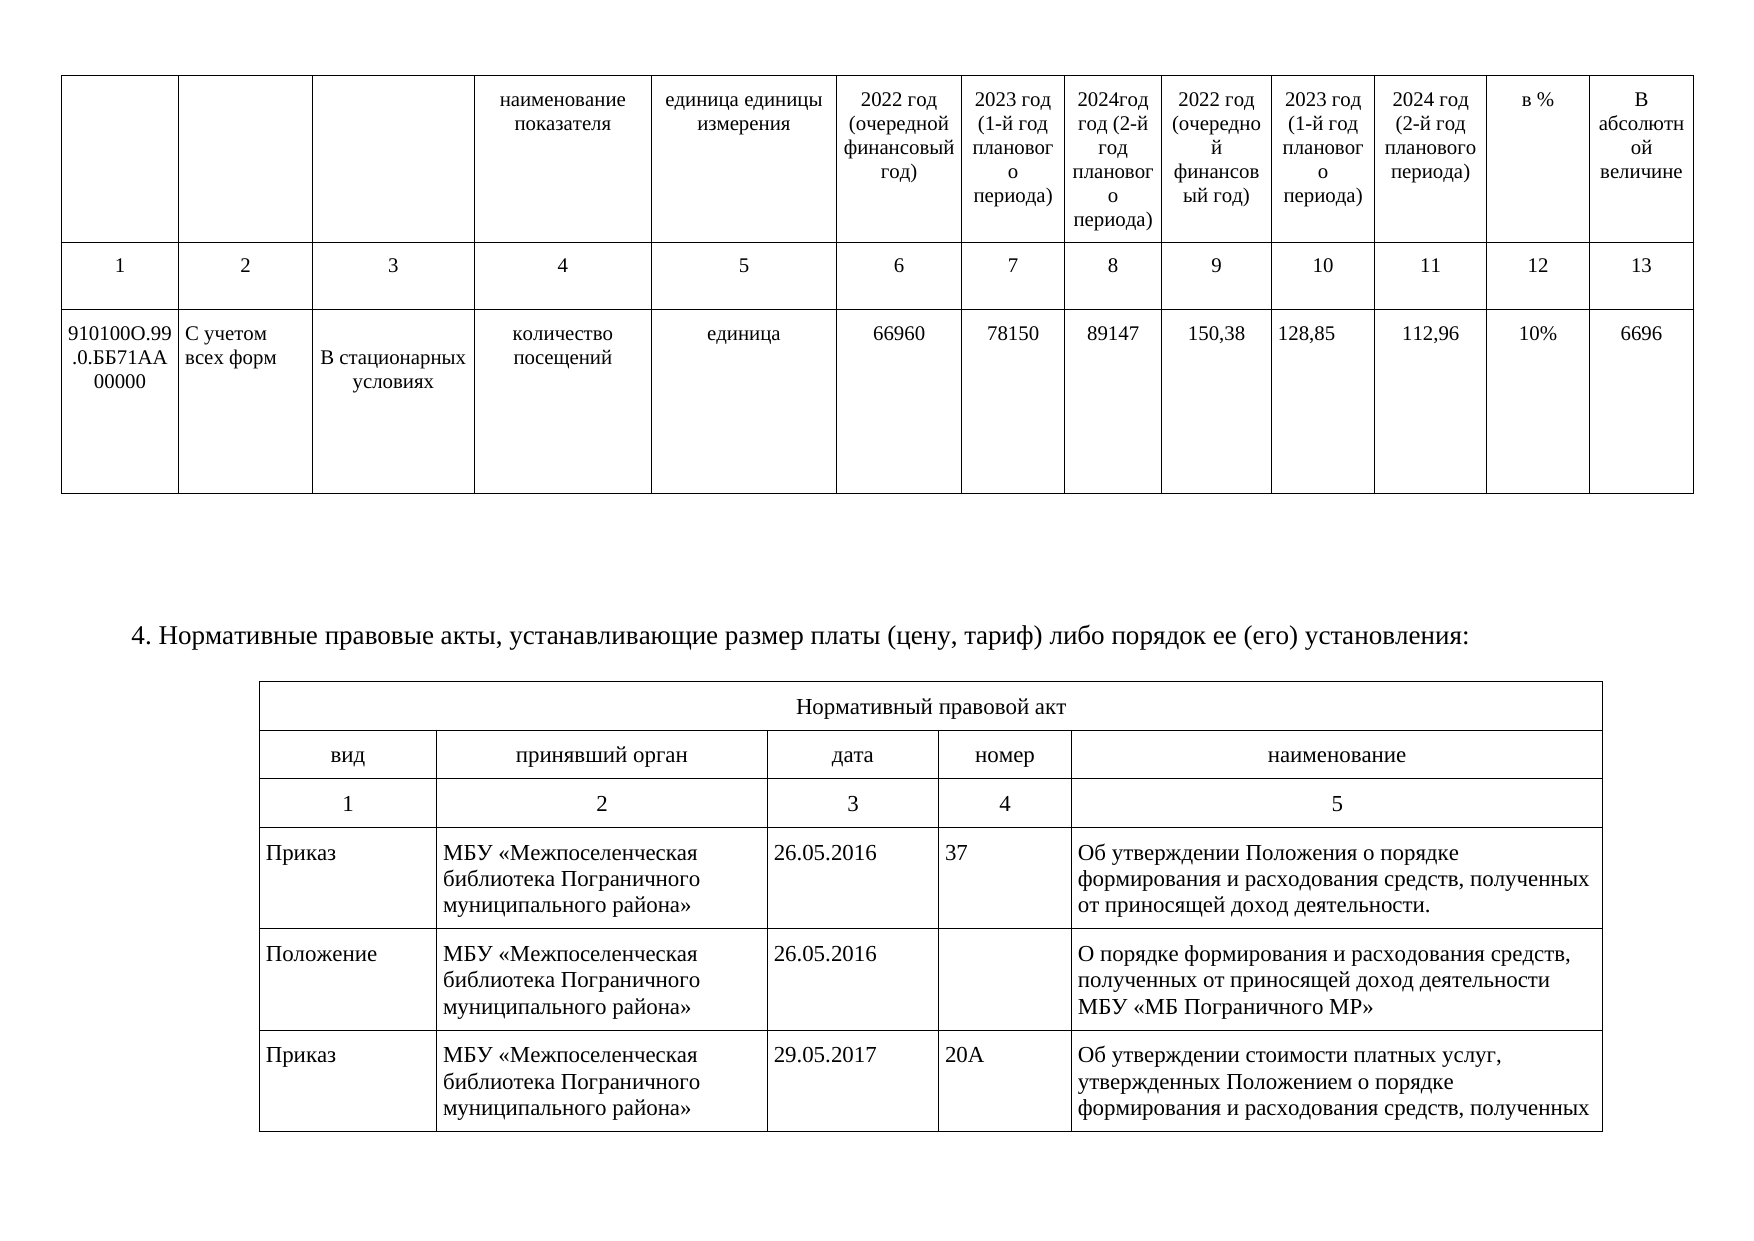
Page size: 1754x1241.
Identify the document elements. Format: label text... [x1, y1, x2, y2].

table_cell 4 [475, 243, 651, 309]
table_cell Приказ [260, 1031, 436, 1131]
table_cell 10% [1487, 310, 1589, 493]
table_cell 12 [1487, 243, 1589, 309]
table_cell 7 [962, 243, 1064, 309]
table_cell В стационарных условиях [313, 310, 474, 493]
table_cell МБУ «Межпоселенческая библиотека Пограничного муниципального района» [437, 929, 767, 1030]
table_cell 5 [1072, 779, 1602, 827]
table_cell 6 [837, 243, 961, 309]
table_cell 37 [939, 828, 1071, 928]
table_cell 2024 год (2-й год планового периода) [1375, 76, 1486, 242]
table_cell единица [652, 310, 836, 493]
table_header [179, 76, 312, 242]
table_cell дата [768, 731, 938, 778]
table_cell 2023 год (1-й год планового периода) [1272, 76, 1374, 242]
table_cell Об утверждении Положения о порядке формирования и расходования средств, полученных от приносящей доход деятельности. [1072, 828, 1602, 928]
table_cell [1072, 1031, 1602, 1131]
table_cell наименование [1072, 731, 1602, 778]
table_cell 1 [62, 243, 178, 309]
table_cell 78150 [962, 310, 1064, 493]
table_cell 2024год год (2-й год планового периода) [1065, 76, 1161, 242]
table_cell 29.05.2017 [768, 1031, 938, 1131]
table_cell 89147 [1065, 310, 1161, 493]
table_cell номер [939, 731, 1071, 778]
table_cell Положение [260, 929, 436, 1030]
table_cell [437, 1031, 767, 1131]
table_cell принявший орган [437, 731, 767, 778]
table_cell 13 [1590, 243, 1693, 309]
table_header Нормативный правовой акт [260, 682, 1602, 730]
table_cell 20А [939, 1031, 1071, 1131]
table_cell 910100О.99.0.ББ71АА00000 [62, 310, 178, 493]
text 4. Нормативные правовые акты, устанавливающие размер платы (цену, тариф) либо порядок ее (его) установления: [75, 619, 1679, 650]
table_cell О порядке формирования и расходования средств, полученных от приносящей доход деятельности МБУ «МБ Пограничного МР» [1072, 929, 1602, 1030]
table_cell 26.05.2016 [768, 929, 938, 1030]
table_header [313, 76, 474, 242]
table_cell наименование показателя [475, 76, 651, 242]
table_cell В абсолютной величине [1590, 76, 1693, 242]
table_cell 1 [260, 779, 436, 827]
table_cell 2023 год (1-й год планового периода) [962, 76, 1064, 242]
table_cell 5 [652, 243, 836, 309]
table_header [62, 76, 178, 242]
table_cell 6696 [1590, 310, 1693, 493]
table_cell 3 [768, 779, 938, 827]
table_cell количество посещений [475, 310, 651, 493]
table_cell 2022 год (очередной финансовый год) [837, 76, 961, 242]
table_cell 4 [939, 779, 1071, 827]
table_cell 26.05.2016 [768, 828, 938, 928]
table_cell вид [260, 731, 436, 778]
table_cell 11 [1375, 243, 1486, 309]
table_cell 9 [1162, 243, 1271, 309]
table_cell 66960 [837, 310, 961, 493]
table_cell в % [1487, 76, 1589, 242]
table_cell единица единицы измерения [652, 76, 836, 242]
table_cell 112,96 [1375, 310, 1486, 493]
table_cell 10 [1272, 243, 1374, 309]
table_cell МБУ «Межпоселенческая библиотека Пограничного муниципального района» [437, 828, 767, 928]
table_cell С учетом всех форм [179, 310, 312, 493]
table_cell 8 [1065, 243, 1161, 309]
table_cell 128,85 [1272, 310, 1374, 493]
table_cell Приказ [260, 828, 436, 928]
table_cell 150,38 [1162, 310, 1271, 493]
table_cell 2 [437, 779, 767, 827]
table_cell [939, 929, 1071, 1030]
table_cell 2 [179, 243, 312, 309]
table_cell 3 [313, 243, 474, 309]
table_cell 2022 год (очередной финансовый год) [1162, 76, 1271, 242]
